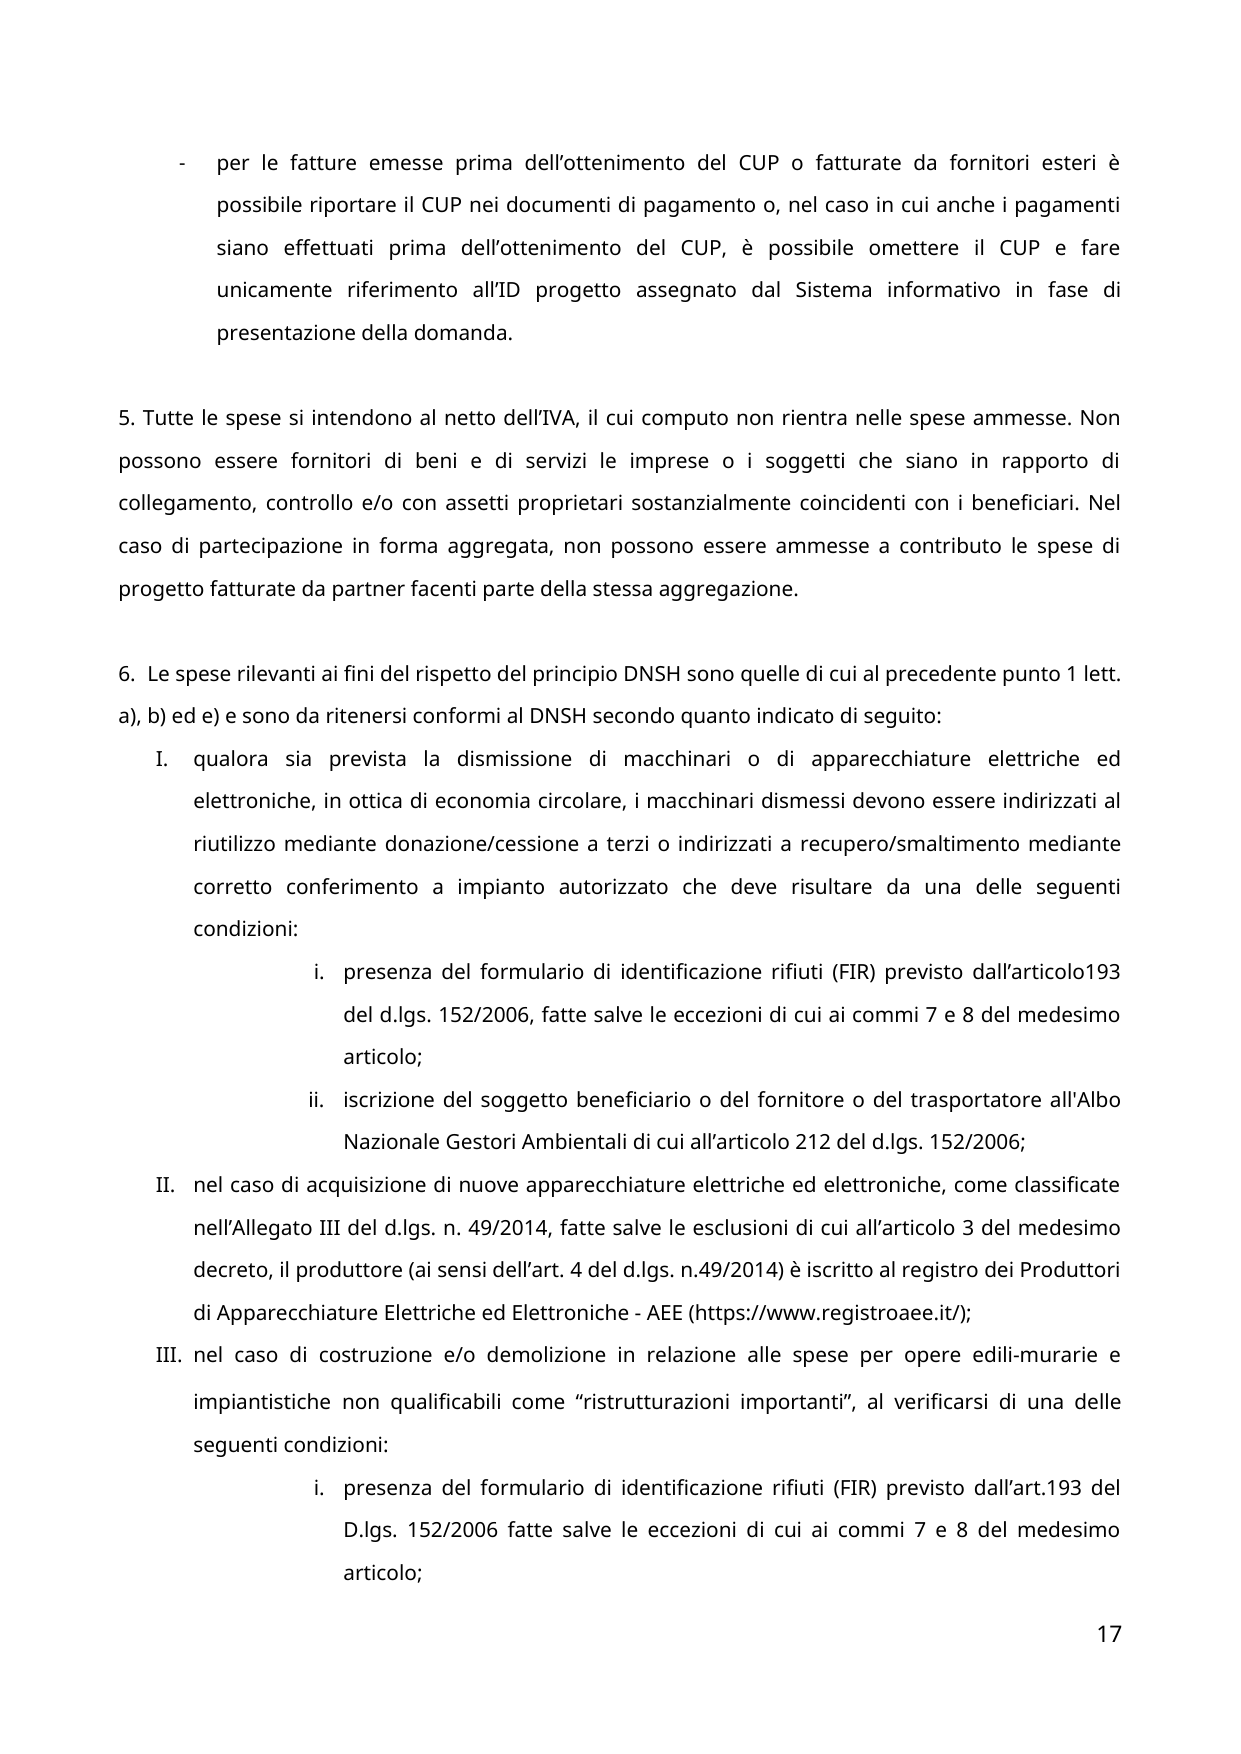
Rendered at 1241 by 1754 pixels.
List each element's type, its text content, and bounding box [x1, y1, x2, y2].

list presenza del formulario di identificazione rifiuti (FIR) previsto dall’art.193 del D.lgs. 152/2006 fatte salve le eccezioni di cui ai commi 7 e 8 del medesimo articolo; [324, 1473, 1122, 1586]
list nel caso di acquisizione di nuove apparecchiature elettriche ed elettroniche, come classificate nell’Allegato III del d.lgs. n. 49/2014, fatte salve le esclusioni di cui all’articolo 3 del medesimo decreto, il produttore (ai sensi dell’art. 4 del d.lgs. n.49/2014) è iscritto al registro dei Produttori di Apparecchiature Elettriche ed Elettroniche - AEE (https://www.registroaee.it/); [156, 1170, 1122, 1326]
list presenza del formulario di identificazione rifiuti (FIR) previsto dall’articolo193 del d.lgs. 152/2006, fatte salve le eccezioni di cui ai commi 7 e 8 del medesimo articolo; [324, 957, 1122, 1071]
list nel caso di costruzione e/o demolizione in relazione alle spese per opere edili-murarie e impiantistiche non qualificabili come “ristrutturazioni importanti”, al verificarsi di una delle seguenti condizioni: [156, 1341, 1122, 1458]
list iscrizione del soggetto beneficiario o del fornitore o del trasportatore all'Albo Nazionale Gestori Ambientali di cui all’articolo 212 del d.lgs. 152/2006; [324, 1085, 1122, 1156]
list per le fatture emesse prima dell’ottenimento del CUP o fatturate da fornitori esteri è possibile riportare il CUP nei documenti di pagamento o, nel caso in cui anche i pagamenti siano effettuati prima dell’ottenimento del CUP, è possibile omettere il CUP e fare unicamente riferimento all’ID progetto assegnato dal Sistema informativo in fase di presentazione della domanda. [179, 148, 1122, 346]
text 5. Tutte le spese si intendono al netto dell’IVA, il cui computo non rientra nelle spese ammesse. Non possono essere fornitori di beni e di servizi le imprese o i soggetti che siano in rapporto di collegamento, controllo e/o con assetti proprietari sostanzialmente coincidenti con i beneficiari. Nel caso di partecipazione in forma aggregata, non possono essere ammesse a contributo le spese di progetto fatturate da partner facenti parte della stessa aggregazione. [118, 403, 1122, 602]
text 6. Le spese rilevanti ai fini del rispetto del principio DNSH sono quelle di cui al precedente punto 1 lett. a), b) ed e) e sono da ritenersi conformi al DNSH secondo quanto indicato di seguito: [118, 659, 1122, 730]
list qualora sia prevista la dismissione di macchinari o di apparecchiature elettriche ed elettroniche, in ottica di economia circolare, i macchinari dismessi devono essere indirizzati al riutilizzo mediante donazione/cessione a terzi o indirizzati a recupero/smaltimento mediante corretto conferimento a impianto autorizzato che deve risultare da una delle seguenti condizioni: [156, 744, 1122, 943]
